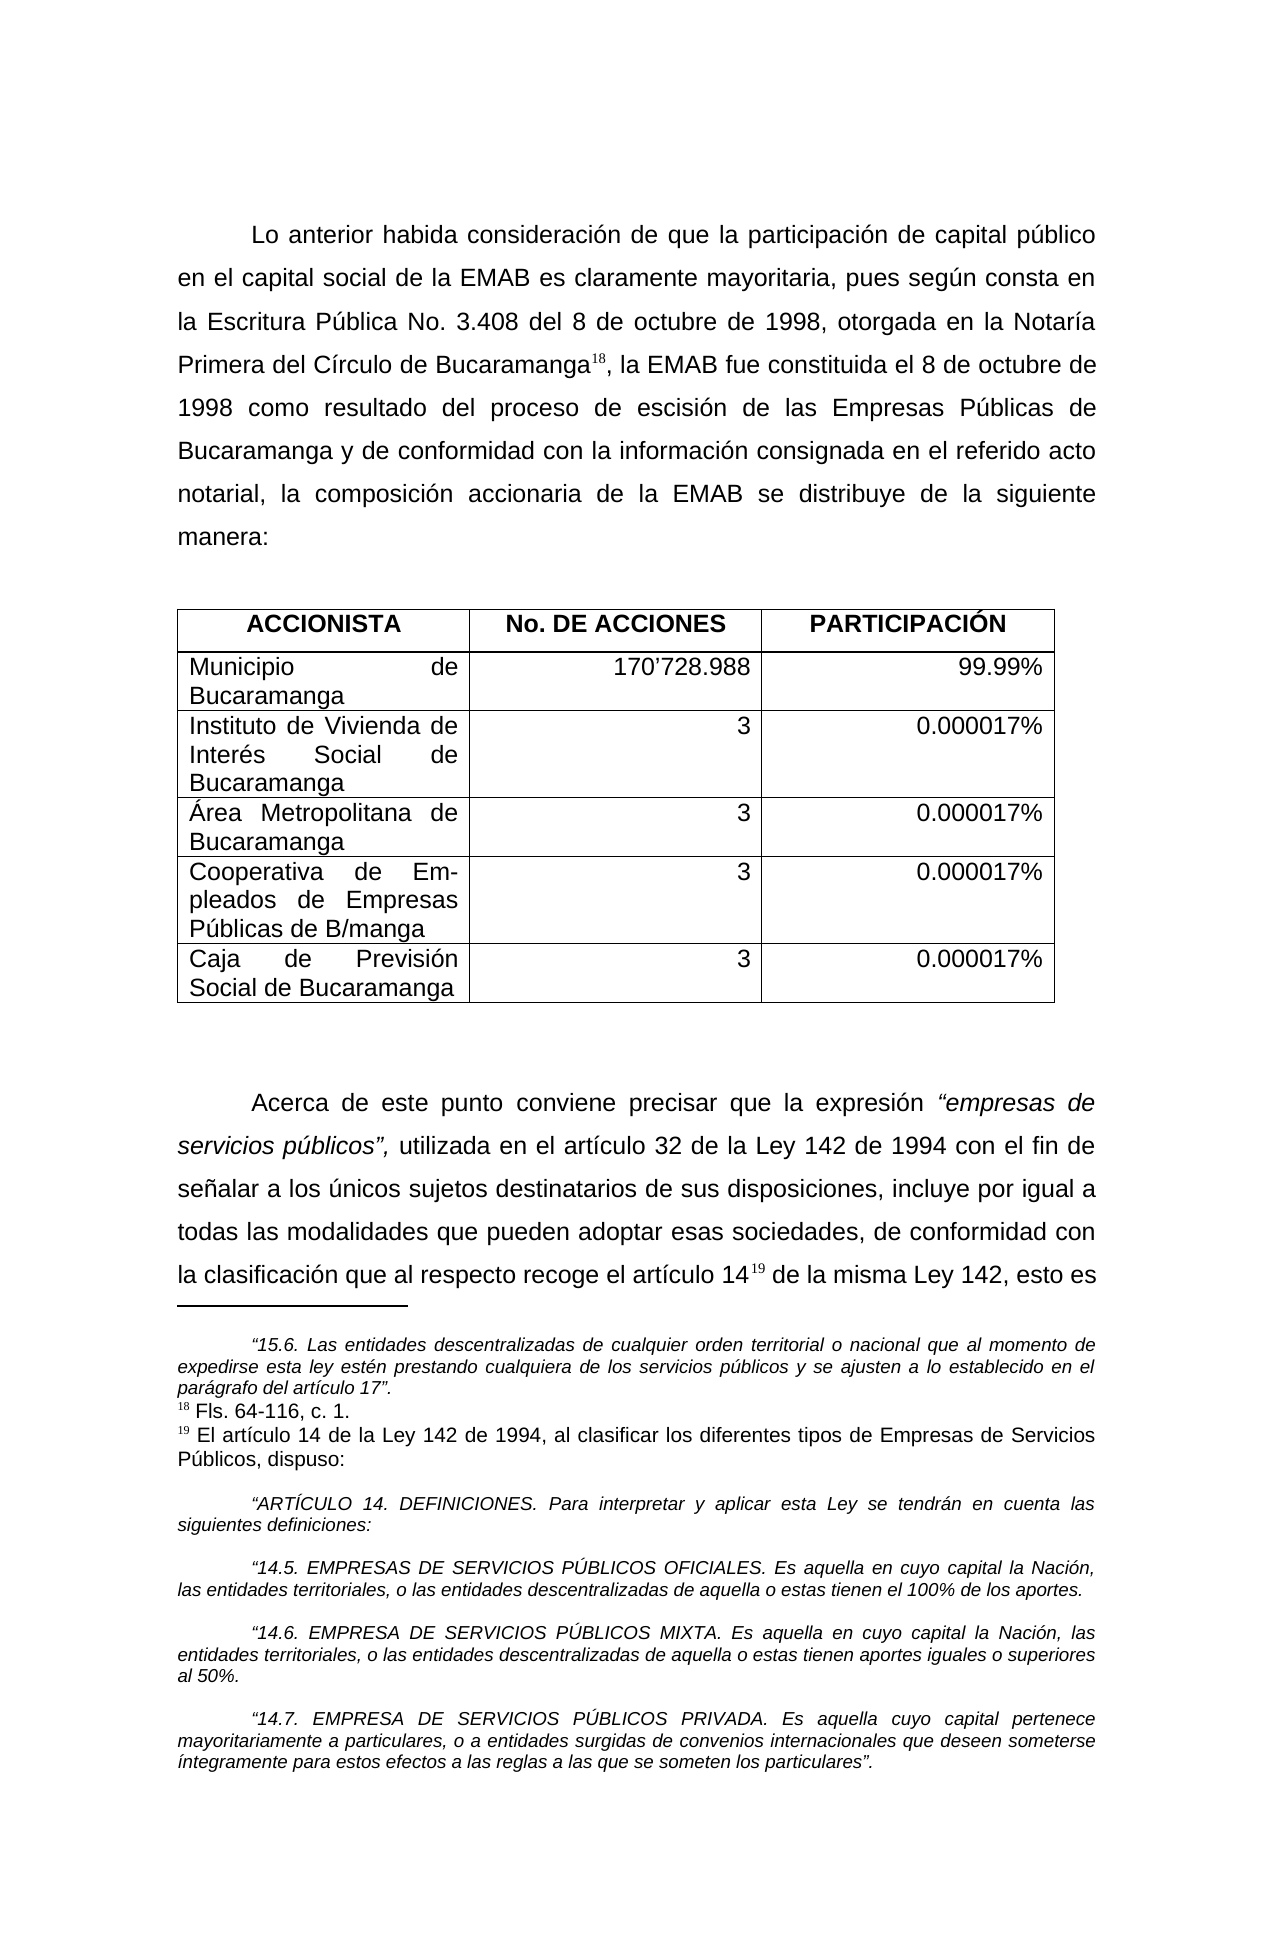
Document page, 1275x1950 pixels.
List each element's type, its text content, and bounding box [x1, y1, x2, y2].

table_cell Cooperativa de Em- pleados de Empresas Públicas de B/manga [178, 857, 469, 943]
text Acerca de este punto conviene precisar que la expresión “empresas de servicios públicos”, utilizada en el artículo 32 de la Ley 142 de 1994 con el fin de señalar a los únicos sujetos destinatarios de sus disposiciones, incluye por igual a todas las modalidades que pueden adoptar esas sociedades, de conformidad con la clasificación que al respecto recoge el artículo 14 de la misma Ley 142, esto es ESP oficiales, mixtas o privadas. Ello por cuanto, de una parte, la norma no hace distinción alguna al respecto y, de otra parte, más importante aún, porque el inciso segundo resulta en extremo claro al señalar que ese artículo 32 “… se aplicará, inclusive, a las sociedades en las que las entidades públicas sean parte, sin atender al porcentaje que sus aportes representen dentro del capital social…”. [177, 1088, 1098, 1289]
table_header ACCIONISTA [178, 610, 469, 651]
table_cell 3 [470, 857, 761, 943]
table_header PARTICIPACIÓN [762, 610, 1054, 651]
text Lo anterior habida consideración de que la participación de capital público en el capital social de la EMAB es claramente mayoritaria, pues según consta en la Escritura Pública No. 3.408 del 8 de octubre de 1998, otorgada en la Notaría Primera del Círculo de Bucaramanga, la EMAB fue constituida el 8 de octubre de 1998 como resultado del proceso de escisión de las Empresas Públicas de Bucaramanga y de conformidad con la información consignada en el referido acto notarial, la composición accionaria de la EMAB se distribuye de la siguiente manera: [177, 220, 1098, 551]
table_cell Instituto de Vivienda de Interés Social de Bucaramanga [178, 711, 469, 797]
table_header No. DE ACCIONES [470, 610, 761, 651]
table_cell 0.000017% [762, 944, 1054, 1002]
table_cell 0.000017% [762, 798, 1054, 856]
table_cell 3 [470, 711, 761, 797]
table_cell Caja de Previsión Social de Bucaramanga [178, 944, 469, 1002]
table_cell Área Metropolitana de Bucaramanga [178, 798, 469, 856]
table_cell Municipio de Bucaramanga [178, 653, 469, 710]
table_cell 3 [470, 798, 761, 856]
table_cell 0.000017% [762, 857, 1054, 943]
table_cell 3 [470, 944, 761, 1002]
table_cell 99.99% [762, 653, 1054, 710]
table_cell 0.000017% [762, 711, 1054, 797]
table_cell 170’728.988 [470, 653, 761, 710]
